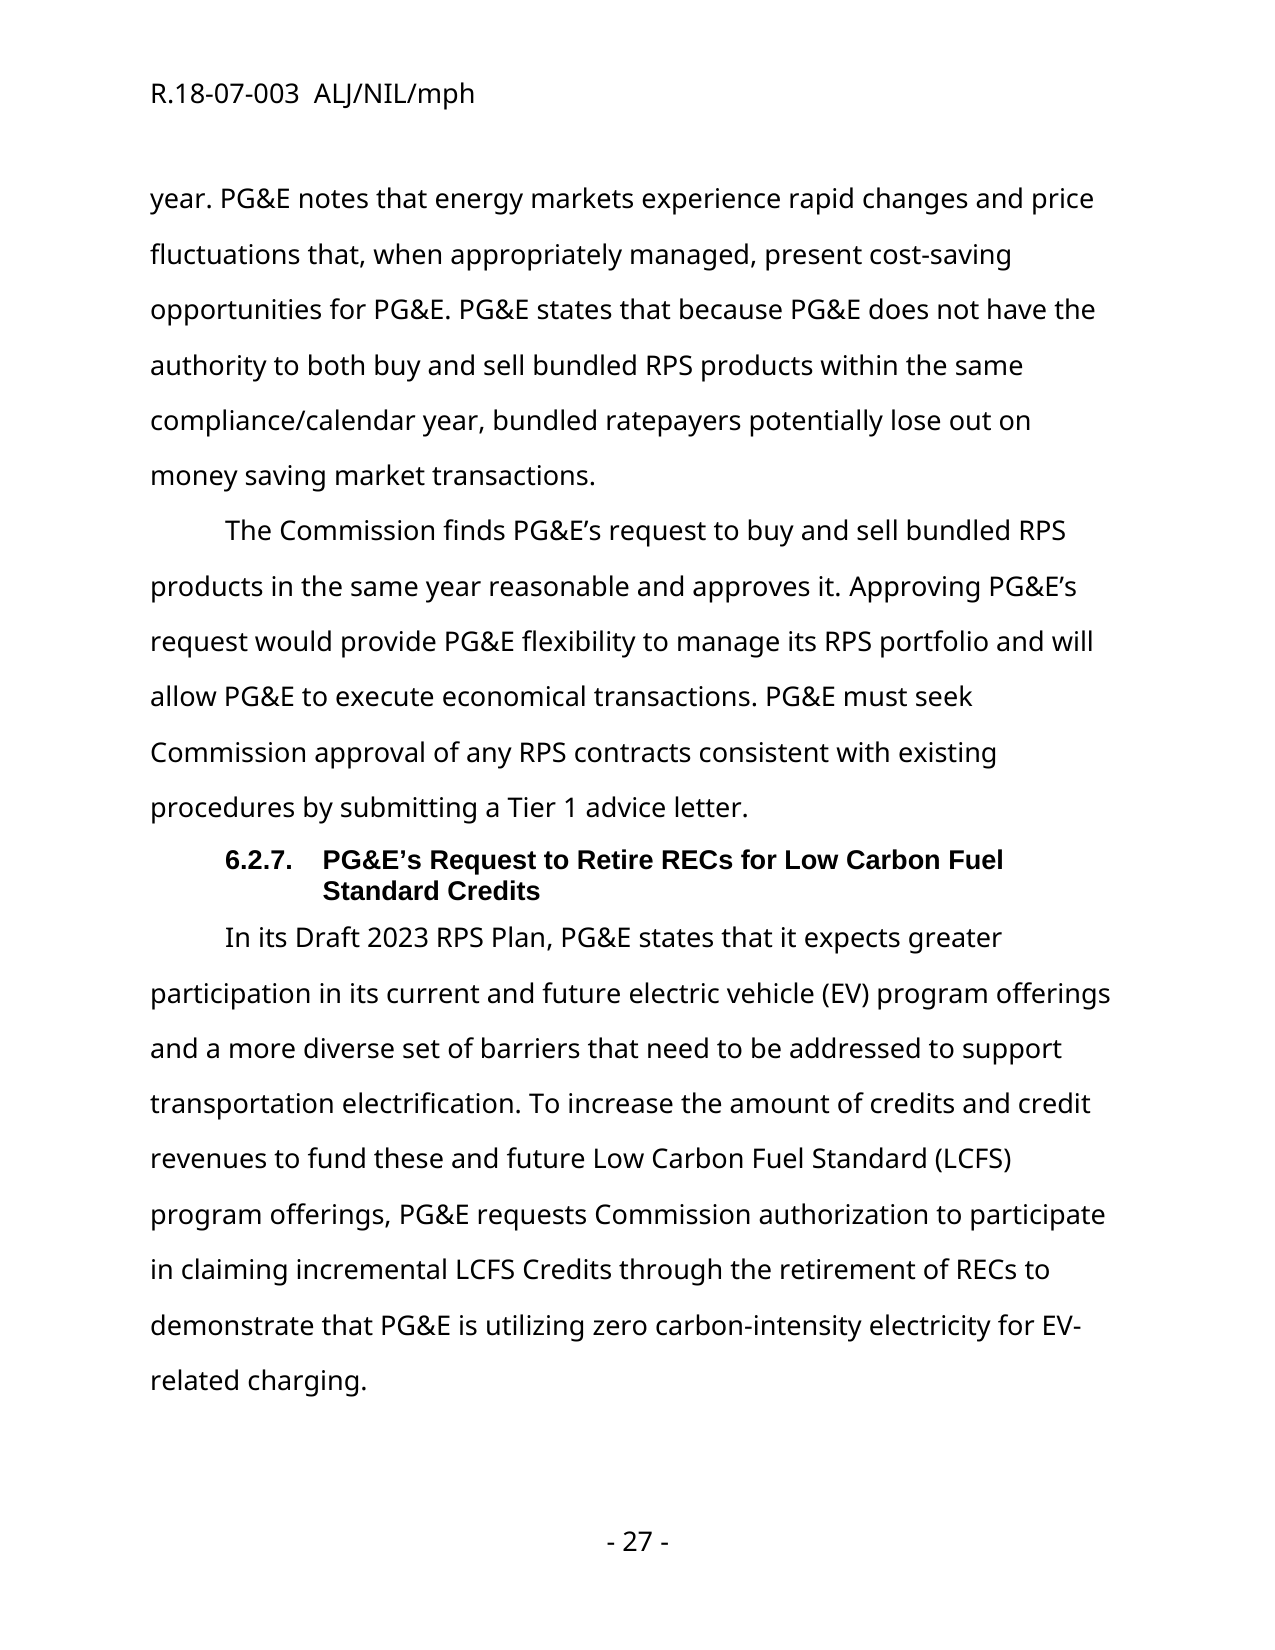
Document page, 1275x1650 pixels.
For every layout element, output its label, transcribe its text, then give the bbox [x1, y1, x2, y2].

text In its Draft 2023 RPS Plan, PG&E states that it expects greater participation in its current and future electric vehicle (EV) program offerings and a more diverse set of barriers that need to be addressed to support transportation electrification. To increase the amount of credits and credit revenues to fund these and future Low Carbon Fuel Standard (LCFS) program offerings, PG&E requests Commission authorization to participate in claiming incremental LCFS Credits through the retirement of RECs to demonstrate that PG&E is utilizing zero carbon-intensity electricity for EV-related charging. [150, 919, 1125, 1398]
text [150, 180, 1125, 493]
text The Commission finds PG&E’s request to buy and sell bundled RPS products in the same year reasonable and approves it. Approving PG&E’s request would provide PG&E flexibility to manage its RPS portfolio and will allow PG&E to execute economical transactions. PG&E must seek Commission approval of any RPS contracts consistent with existing procedures by submitting a Tier 1 advice letter. [150, 512, 1125, 825]
subtitle PG&E’s Request to Retire RECs for Low Carbon Fuel Standard Credits [225, 844, 1125, 906]
